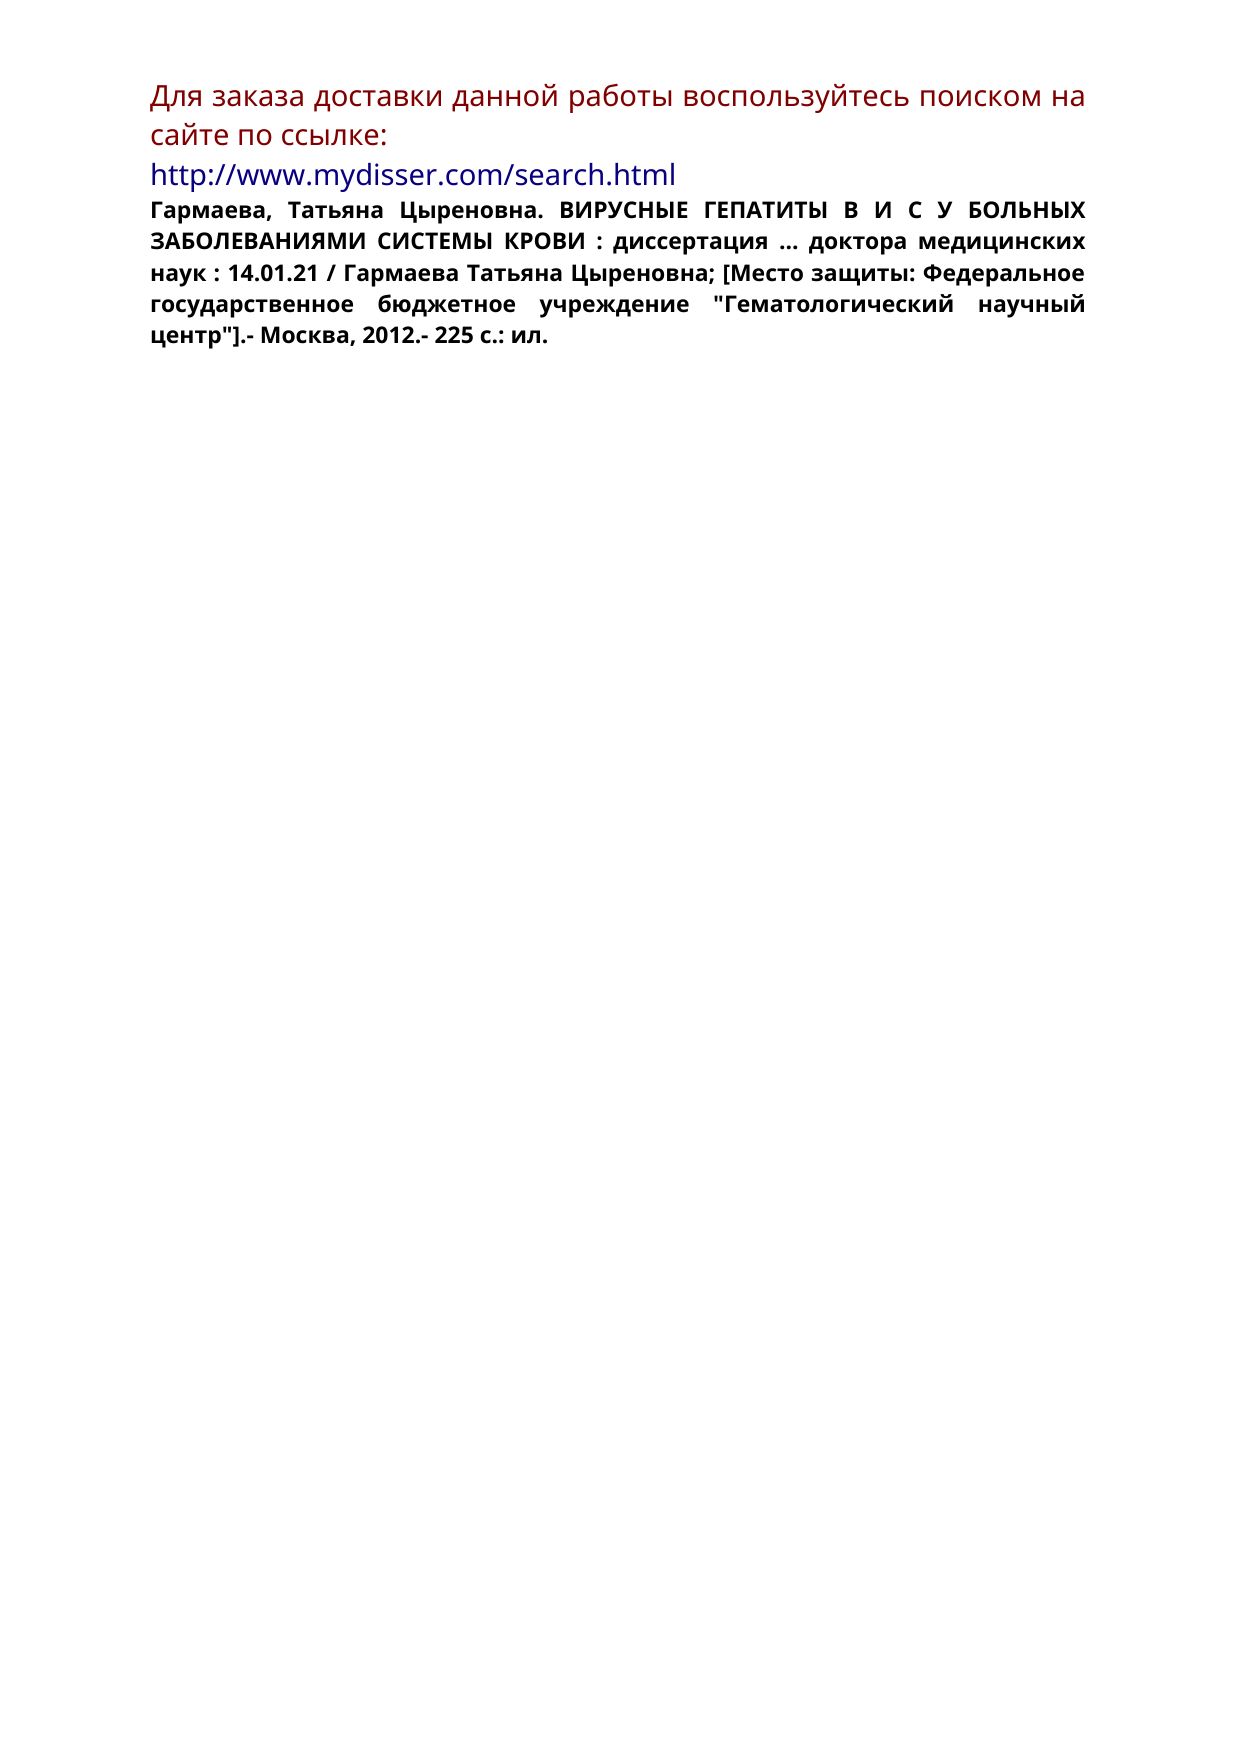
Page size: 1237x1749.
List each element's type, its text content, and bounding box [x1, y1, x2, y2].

text Гармаева, Татьяна Цыреновна. ВИРУСНЫЕ ГЕПАТИТЫ В И С У БОЛЬНЫХ ЗАБОЛЕВАНИЯМИ СИСТЕМЫ КРОВИ : диссертация ... доктора медицинских наук : 14.01.21 / Гармаева Татьяна Цыреновна; [Место защиты: Федеральное государственное бюджетное учреждение "Гематологический научный центр"].- Москва, 2012.- 225 с.: ил. [150, 194, 1086, 350]
